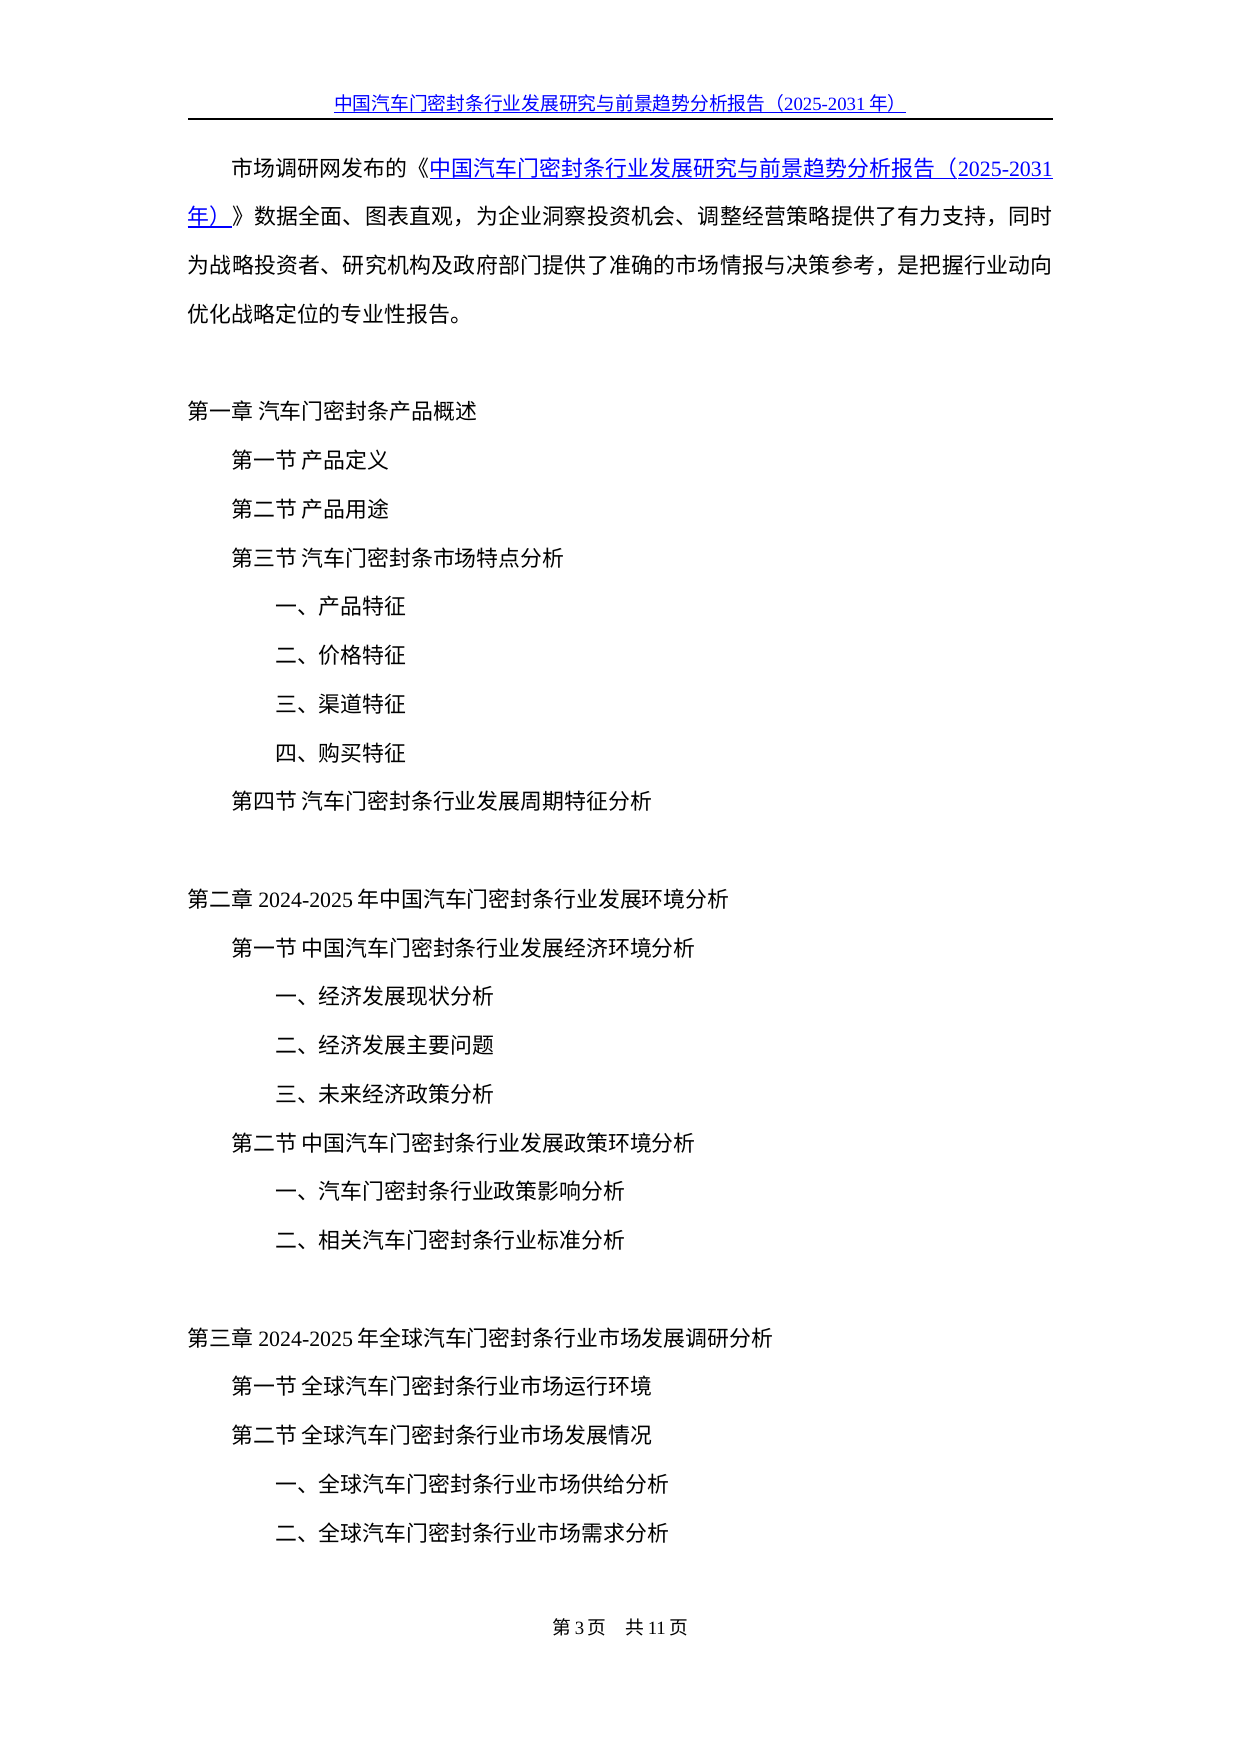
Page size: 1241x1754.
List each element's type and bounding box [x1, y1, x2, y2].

text [187, 150, 1053, 1548]
